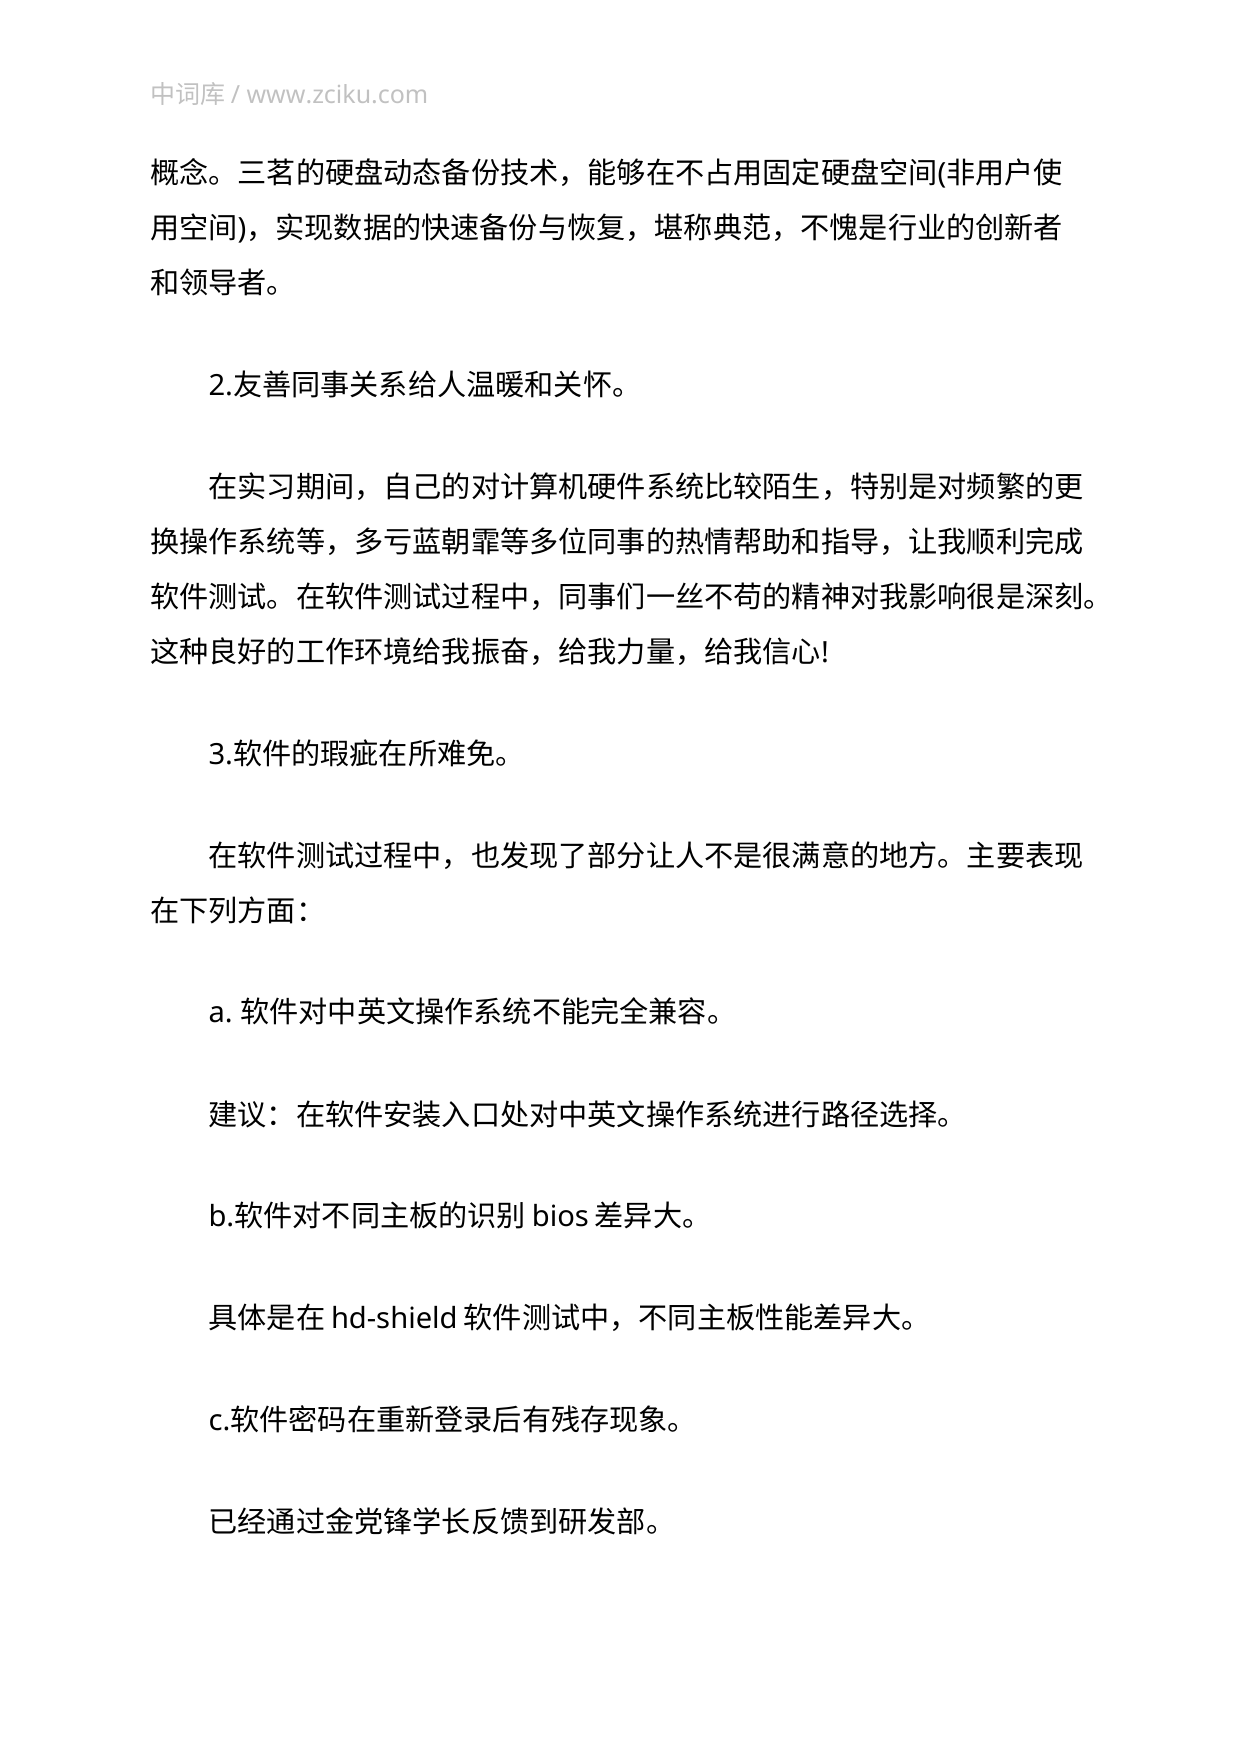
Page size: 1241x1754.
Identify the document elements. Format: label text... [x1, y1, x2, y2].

text 3.软件的瑕疵在所难免。 [150, 730, 1090, 773]
text 具体是在hd-shield软件测试中，不同主板性能差异大。 [150, 1295, 1090, 1337]
text 在实习期间，自己的对计算机硬件系统比较陌生，特别是对频繁的更换操作系统等，多亏蓝朝霏等多位同事的热情帮助和指导，让我顺利完成软件测试。在软件测试过程中，同事们一丝不苟的精神对我影响很是深刻。这种良好的工作环境给我振奋，给我力量，给我信心! [150, 464, 1090, 671]
text 建议：在软件安装入口处对中英文操作系统进行路径选择。 [150, 1091, 1090, 1133]
text 2.友善同事关系给人温暖和关怀。 [150, 362, 1090, 404]
text a. 软件对中英文操作系统不能完全兼容。 [150, 989, 1090, 1031]
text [150, 150, 1090, 302]
text b.软件对不同主板的识别bios差异大。 [150, 1193, 1090, 1235]
text 在软件测试过程中，也发现了部分让人不是很满意的地方。主要表现在下列方面： [150, 832, 1090, 929]
text c.软件密码在重新登录后有残存现象。 [150, 1397, 1090, 1439]
text 已经通过金党锋学长反馈到研发部。 [150, 1499, 1090, 1541]
